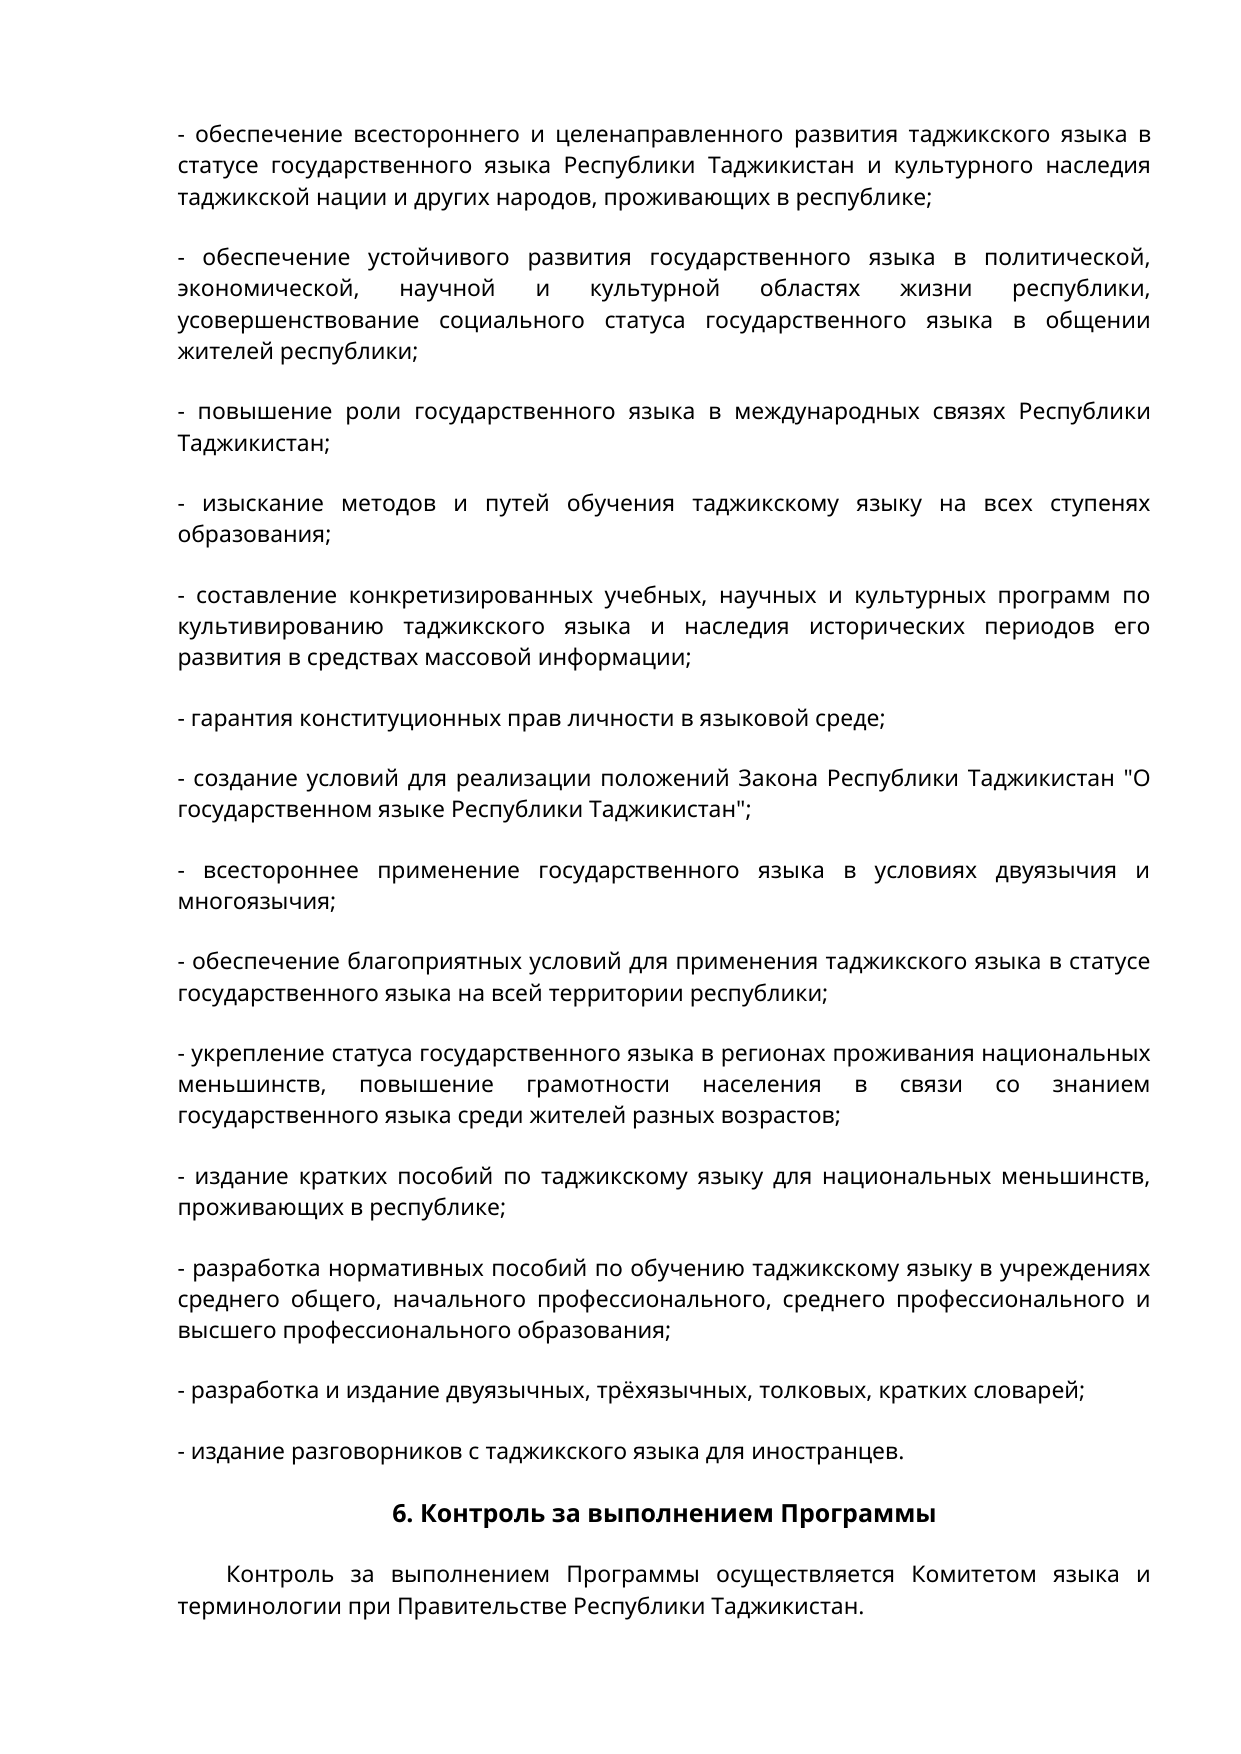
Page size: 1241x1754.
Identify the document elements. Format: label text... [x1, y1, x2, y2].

text - разработка и издание двуязычных, трёхязычных, толковых, кратких словарей; [177, 1374, 1152, 1406]
text - обеспечение всестороннего и целенаправленного развития таджикского языка в статусе государственного языка Республики Таджикистан и культурного наследия таджикской нации и других народов, проживающих в республике; [177, 118, 1152, 212]
text - обеспечение устойчивого развития государственного языка в политической, экономической, научной и культурной областях жизни республики, усовершенствование социального статуса государственного языка в общении жителей республики; [177, 241, 1152, 366]
text - разработка нормативных пособий по обучению таджикскому языку в учреждениях среднего общего, начального профессионального, среднего профессионального и высшего профессионального образования; [177, 1251, 1152, 1345]
text - гарантия конституционных прав личности в языковой среде; [177, 701, 1152, 733]
text 6. Контроль за выполнением Программы [177, 1495, 1152, 1529]
text - изыскание методов и путей обучения таджикскому языку на всех ступенях образования; [177, 487, 1152, 549]
text Контроль за выполнением Программы осуществляется Комитетом языка и терминологии при Правительстве Республики Таджикистан. [177, 1558, 1152, 1621]
text - всестороннее применение государственного языка в условиях двуязычия и многоязычия; [177, 853, 1152, 916]
text - издание разговорников с таджикского языка для иностранцев. [177, 1435, 1152, 1466]
text - составление конкретизированных учебных, научных и культурных программ по культивированию таджикского языка и наследия исторических периодов его развития в средствах массовой информации; [177, 578, 1152, 672]
text - создание условий для реализации положений Закона Республики Таджикистан "О государственном языке Республики Таджикистан"; [177, 762, 1152, 824]
text - издание кратких пособий по таджикскому языку для национальных меньшинств, проживающих в республике; [177, 1160, 1152, 1222]
text - укрепление статуса государственного языка в регионах проживания национальных меньшинств, повышение грамотности населения в связи со знанием государственного языка среди жителей разных возрастов; [177, 1037, 1152, 1131]
text - повышение роли государственного языка в международных связях Республики Таджикистан; [177, 395, 1152, 458]
text - обеспечение благоприятных условий для применения таджикского языка в статусе государственного языка на всей территории республики; [177, 945, 1152, 1008]
